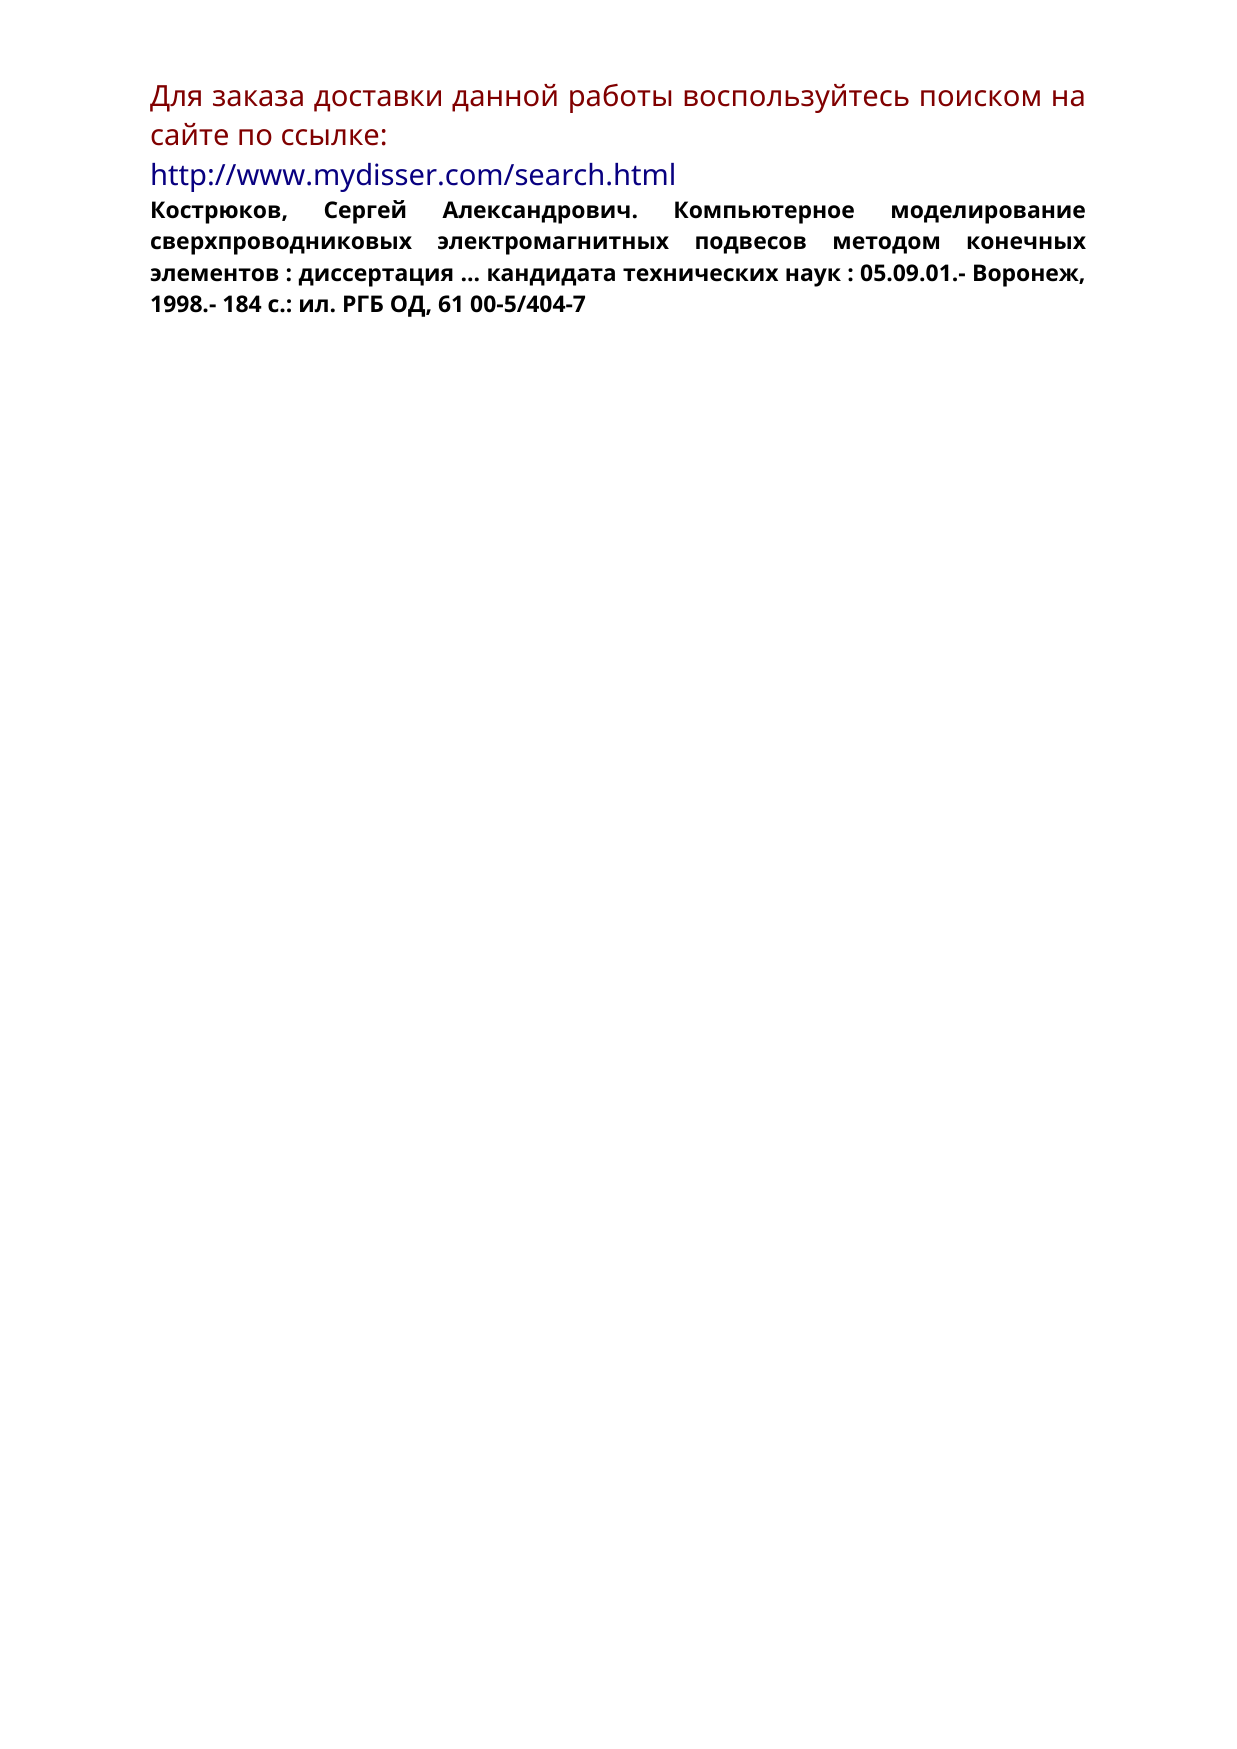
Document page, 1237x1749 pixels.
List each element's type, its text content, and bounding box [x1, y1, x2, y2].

text Кострюков, Сергей Александрович. Компьютерное моделирование сверхпроводниковых электромагнитных подвесов методом конечных элементов : диссертация ... кандидата технических наук : 05.09.01.- Воронеж, 1998.- 184 с.: ил. РГБ ОД, 61 00-5/404-7 [150, 194, 1086, 319]
